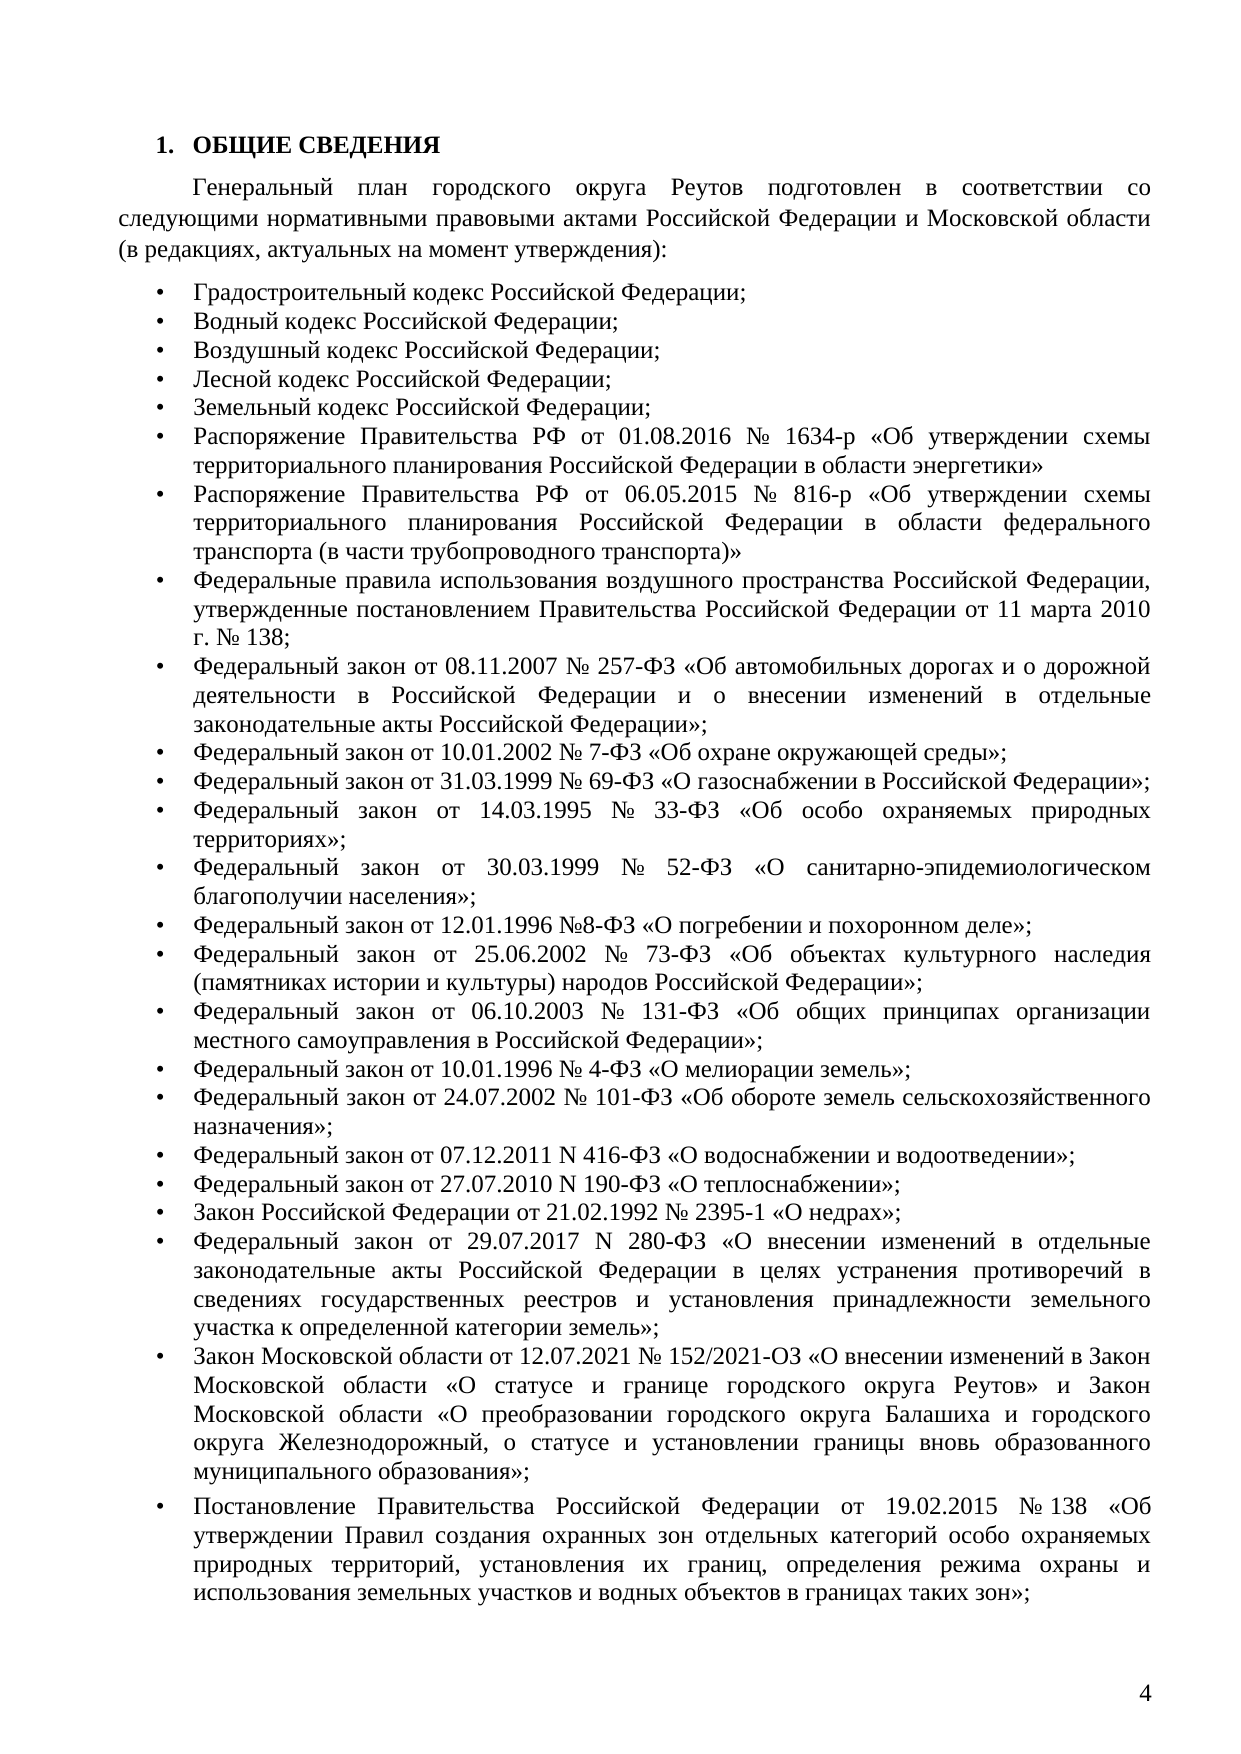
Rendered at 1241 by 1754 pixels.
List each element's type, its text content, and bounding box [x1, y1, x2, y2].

list Воздушный кодекс Российской Федерации; [156, 335, 1152, 364]
list Градостроительный кодекс Российской Федерации; [156, 277, 1152, 306]
list Федеральный закон от 08.11.2007 № 257-ФЗ «Об автомобильных дорогах и о дорожной деятельности в Российской Федерации и о внесении изменений в отдельные законодательные акты Российской Федерации»; [156, 651, 1152, 737]
list Распоряжение Правительства РФ от 01.08.2016 № 1634-р «Об утверждении схемы территориального планирования Российской Федерации в области энергетики» [156, 421, 1152, 479]
list Федеральный закон от 27.07.2010 N 190-ФЗ «О теплоснабжении»; [156, 1169, 1152, 1197]
list Федеральный закон от 31.03.1999 № 69-ФЗ «О газоснабжении в Российской Федерации»; [156, 766, 1152, 795]
list Федеральный закон от 29.07.2017 N 280-ФЗ «О внесении изменений в отдельные законодательные акты Российской Федерации в целях устранения противоречий в сведениях государственных реестров и установления принадлежности земельного участка к определенной категории земель»; [156, 1226, 1152, 1341]
list Федеральный закон от 25.06.2002 № 73-ФЗ «Об объектах культурного наследия (памятниках истории и культуры) народов Российской Федерации»; [156, 939, 1152, 996]
list Постановление Правительства Российской Федерации от 19.02.2015 № 138 «Об утверждении Правил создания охранных зон отдельных категорий особо охраняемых природных территорий, установления их границ, определения режима охраны и использования земельных участков и водных объектов в границах таких зон»; [156, 1491, 1152, 1606]
list Федеральный закон от 24.07.2002 № 101-ФЗ «Об обороте земель сельскохозяйственного назначения»; [156, 1082, 1152, 1140]
list Федеральный закон от 07.12.2011 N 416-ФЗ «О водоснабжении и водоотведении»; [156, 1140, 1152, 1169]
list Земельный кодекс Российской Федерации; [156, 392, 1152, 421]
text Общие сведения [155, 131, 1160, 159]
text Генеральный план городского округа Реутов подготовлен в соответствии со следующими нормативными правовыми актами Российской Федерации и Московской области (в редакциях, актуальных на момент утверждения): [118, 172, 1152, 263]
list Лесной кодекс Российской Федерации; [156, 364, 1152, 392]
list Федеральный закон от 30.03.1999 № 52-ФЗ «О санитарно-эпидемиологическом благополучии населения»; [156, 852, 1152, 910]
list Федеральный закон от 10.01.2002 № 7-ФЗ «Об охране окружающей среды»; [156, 737, 1152, 766]
list Водный кодекс Российской Федерации; [156, 306, 1152, 335]
list Федеральный закон от 14.03.1995 № 33-ФЗ «Об особо охраняемых природных территориях»; [156, 795, 1152, 852]
list Федеральный закон от 10.01.1996 № 4-ФЗ «О мелиорации земель»; [156, 1054, 1152, 1082]
list Закон Российской Федерации от 21.02.1992 № 2395-1 «О недрах»; [156, 1197, 1152, 1226]
list Федеральный закон от 12.01.1996 №8-ФЗ «О погребении и похоронном деле»; [156, 910, 1152, 939]
list Федеральные правила использования воздушного пространства Российской Федерации, утвержденные постановлением Правительства Российской Федерации от 11 марта 2010 г. № 138; [156, 565, 1152, 651]
list Закон Московской области от 12.07.2021 № 152/2021-ОЗ «О внесении изменений в Закон Московской области «О статусе и границе городского округа Реутов» и Закон Московской области «О преобразовании городского округа Балашиха и городского округа Железнодорожный, о статусе и установлении границы вновь образованного муниципального образования»; [156, 1341, 1152, 1485]
list Федеральный закон от 06.10.2003 № 131-ФЗ «Об общих принципах организации местного самоуправления в Российской Федерации»; [156, 996, 1152, 1054]
list Распоряжение Правительства РФ от 06.05.2015 № 816-р «Об утверждении схемы территориального планирования Российской Федерации в области федерального транспорта (в части трубопроводного транспорта)» [156, 479, 1152, 565]
